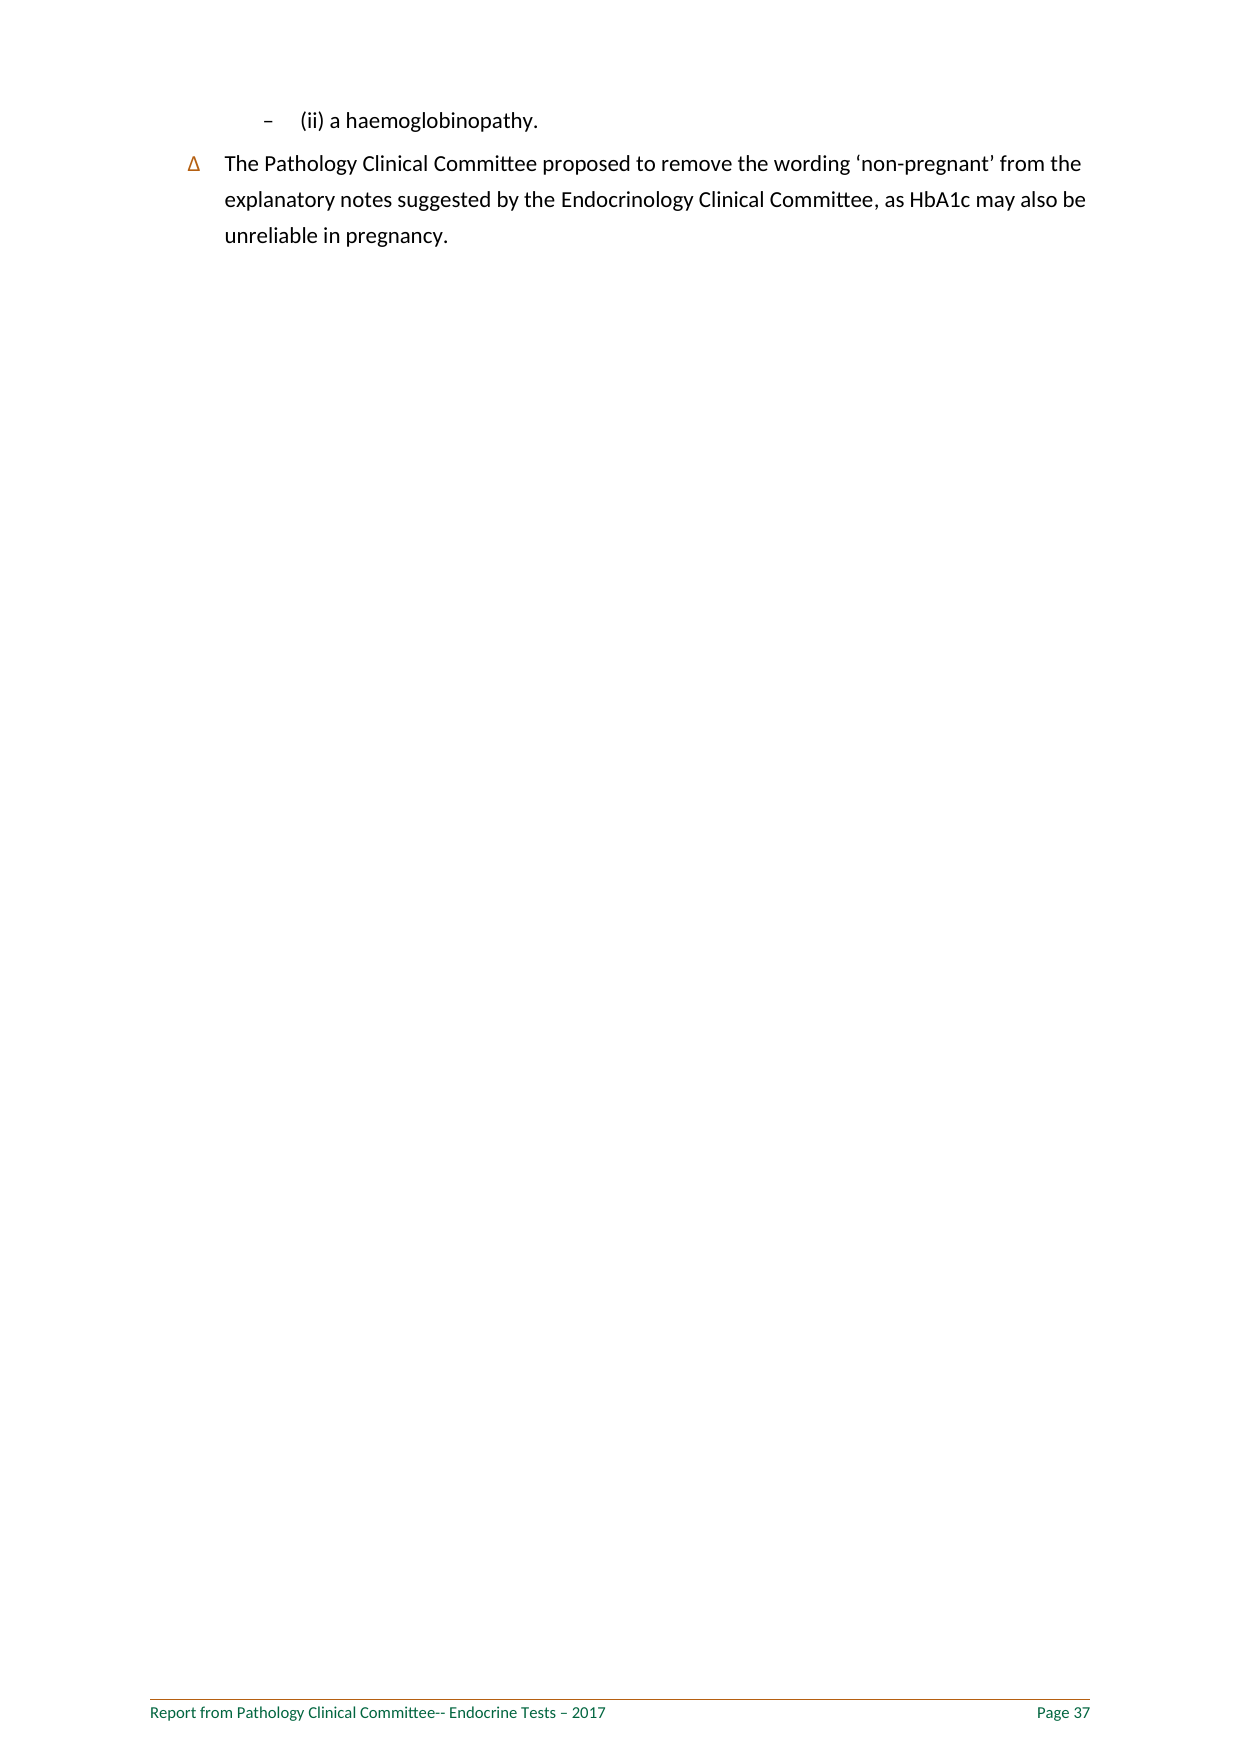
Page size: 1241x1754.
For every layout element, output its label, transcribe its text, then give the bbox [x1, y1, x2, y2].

text The Pathology Clinical Committee proposed to remove the wording ‘non-pregnant’ from the explanatory notes suggested by the Endocrinology Clinical Committee, as HbA1c may also be unreliable in pregnancy. [187, 149, 1090, 250]
text (ii) a haemoglobinopathy. [262, 106, 1090, 134]
